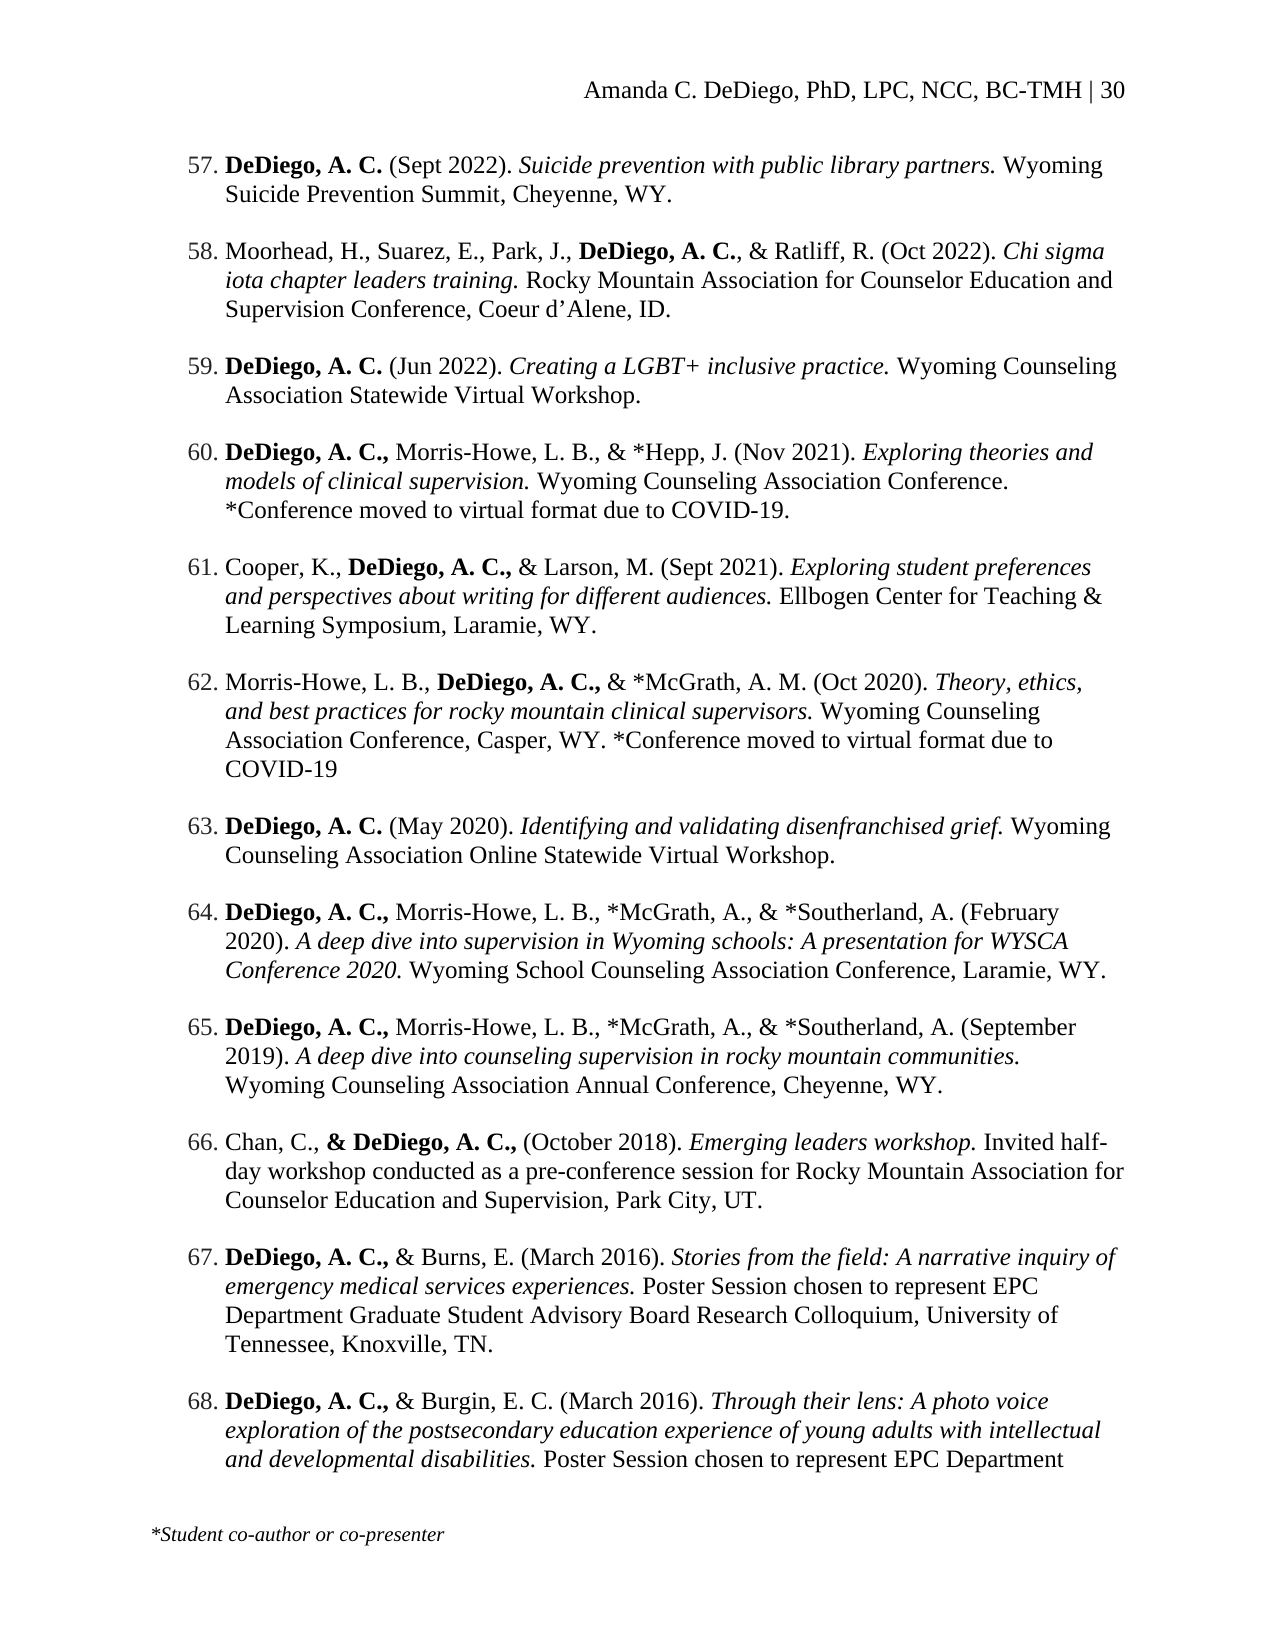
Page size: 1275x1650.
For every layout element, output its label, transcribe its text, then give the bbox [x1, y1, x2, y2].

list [187, 1386, 1125, 1472]
list Cooper, K., DeDiego, A. C., & Larson, M. (Sept 2021). Exploring student preferences and perspectives about writing for different audiences. Ellbogen Center for Teaching & Learning Symposium, Laramie, WY. [187, 552, 1125, 639]
list DeDiego, A. C., Morris-Howe, L. B., *McGrath, A., & *Southerland, A. (September 2019). A deep dive into counseling supervision in rocky mountain communities. Wyoming Counseling Association Annual Conference, Cheyenne, WY. [187, 1012, 1125, 1099]
list Morris-Howe, L. B., DeDiego, A. C., & *McGrath, A. M. (Oct 2020). Theory, ethics, and best practices for rocky mountain clinical supervisors. Wyoming Counseling Association Conference, Casper, WY. *Conference moved to virtual format due to COVID-19 [187, 667, 1125, 782]
list Chan, C., & DeDiego, A. C., (October 2018). Emerging leaders workshop. Invited half-day workshop conducted as a pre-conference session for Rocky Mountain Association for Counselor Education and Supervision, Park City, UT. [187, 1127, 1125, 1214]
list DeDiego, A. C., & Burns, E. (March 2016). Stories from the field: A narrative inquiry of emergency medical services experiences. Poster Session chosen to represent EPC Department Graduate Student Advisory Board Research Colloquium, University of Tennessee, Knoxville, TN. [187, 1242, 1125, 1357]
list DeDiego, A. C. (May 2020). Identifying and validating disenfranchised grief. Wyoming Counseling Association Online Statewide Virtual Workshop. [187, 811, 1125, 869]
list DeDiego, A. C. (Jun 2022). Creating a LGBT+ inclusive practice. Wyoming Counseling Association Statewide Virtual Workshop. [187, 351, 1125, 409]
list DeDiego, A. C., Morris-Howe, L. B., *McGrath, A., & *Southerland, A. (February 2020). A deep dive into supervision in Wyoming schools: A presentation for WYSCA Conference 2020. Wyoming School Counseling Association Conference, Laramie, WY. [187, 897, 1125, 984]
list Moorhead, H., Suarez, E., Park, J., DeDiego, A. C., & Ratliff, R. (Oct 2022). Chi sigma iota chapter leaders training. Rocky Mountain Association for Counselor Education and Supervision Conference, Coeur d’Alene, ID. [187, 236, 1125, 322]
list DeDiego, A. C., Morris-Howe, L. B., & *Hepp, J. (Nov 2021). Exploring theories and models of clinical supervision. Wyoming Counseling Association Conference. *Conference moved to virtual format due to COVID-19. [187, 437, 1125, 524]
list DeDiego, A. C. (Sept 2022). Suicide prevention with public library partners. Wyoming Suicide Prevention Summit, Cheyenne, WY. [187, 150, 1125, 207]
